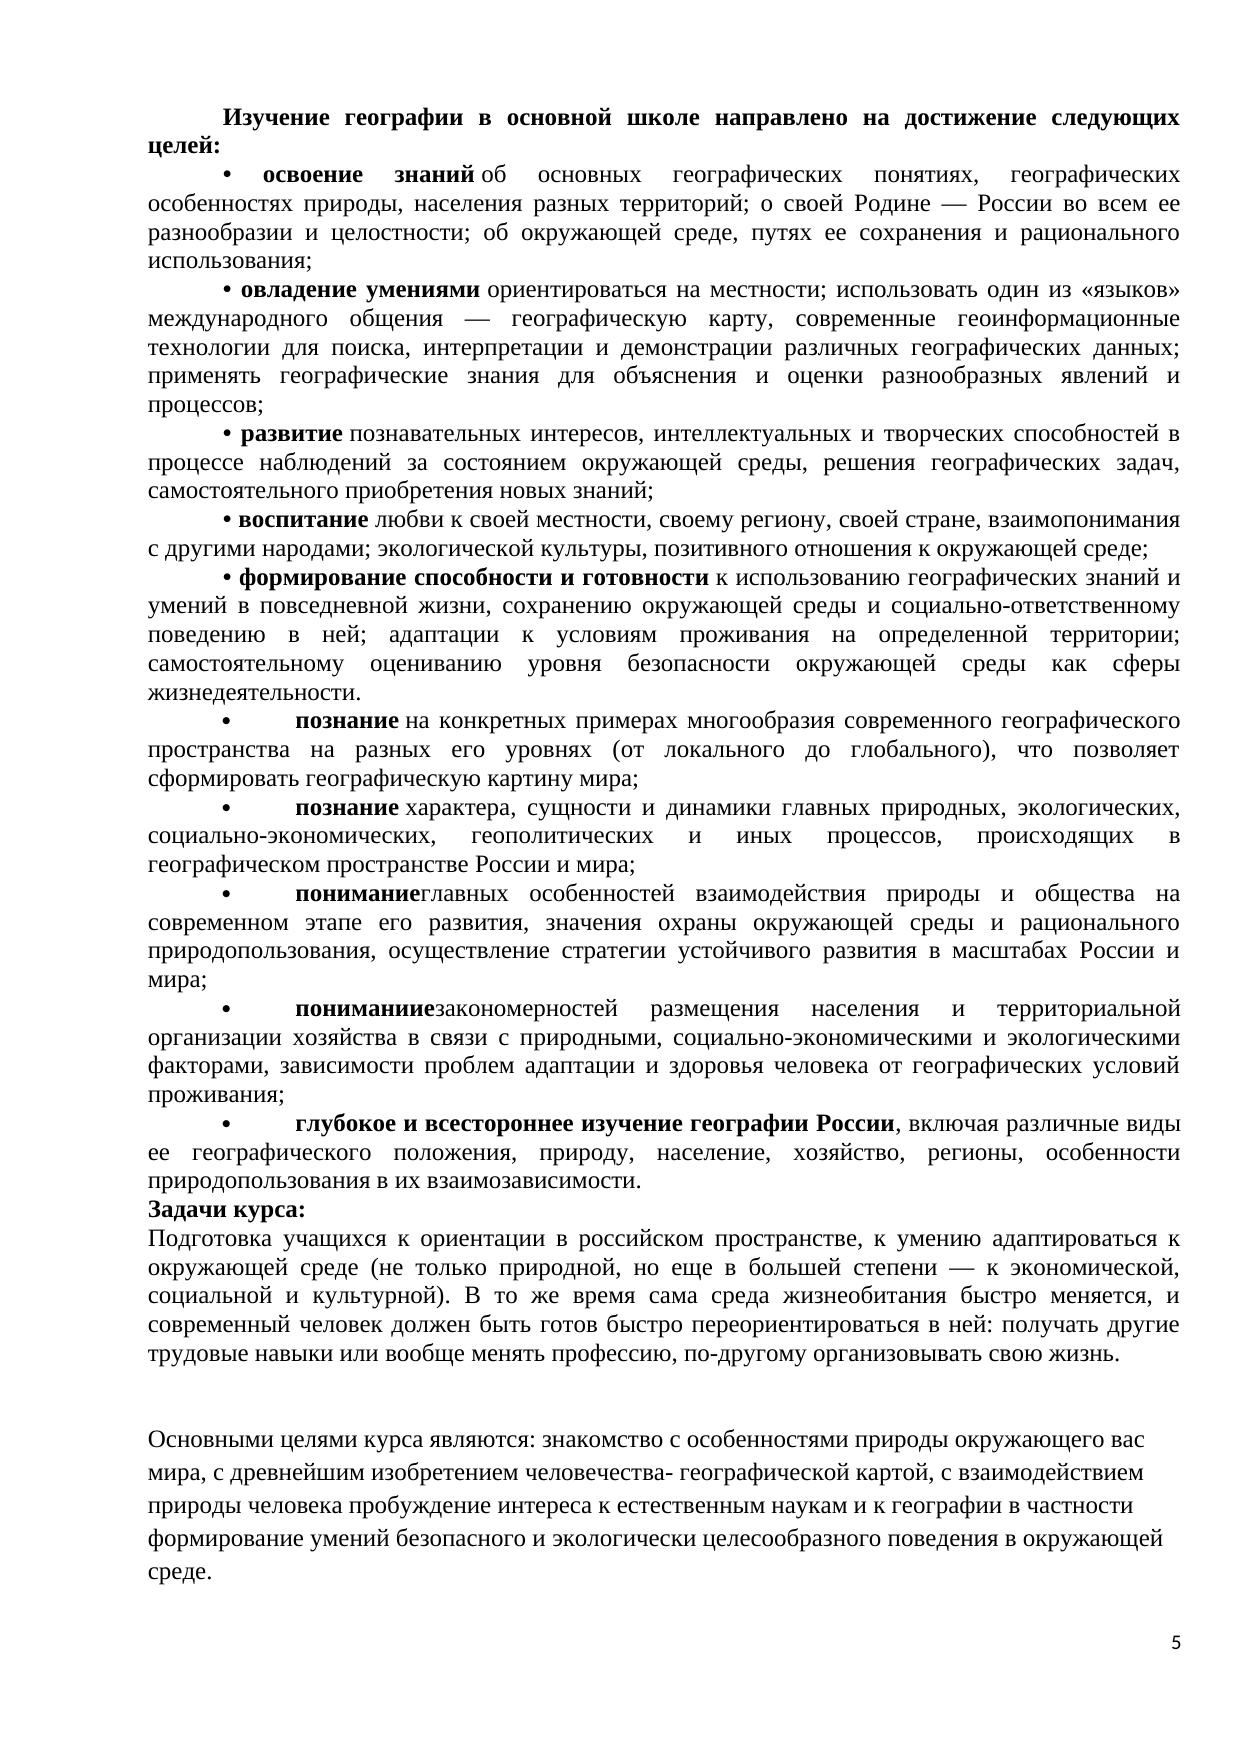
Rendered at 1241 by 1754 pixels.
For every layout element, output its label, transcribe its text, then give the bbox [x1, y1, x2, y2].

text • развитие познавательных интересов, интеллектуальных и творческих способностей в процессе наблюдений за состоянием окружающей среды, решения географических задач, самостоятельного приобретения новых знаний; [148, 418, 1181, 504]
list познание на конкретных примерах многообразия современного географического пространства на разных его уровнях (от локального до глобального), что позволяет сформировать географическую картину мира; [148, 706, 1181, 792]
text • освоение знаний об основных географических понятиях, географических особенностях природы, населения разных территорий; о своей Родине — России во всем ее разнообразии и целостности; об окружающей среде, путях ее сохранения и рационального использования; [148, 159, 1181, 274]
text • овладение умениями ориентироваться на местности; использовать один из «языков» международного общения — географическую карту, современные геоинформационные технологии для поиска, интерпретации и демонстрации различных географических данных; применять географические знания для объяснения и оценки разнообразных явлений и процессов; [148, 274, 1181, 418]
list пониманиеглавных особенностей взаимодействия природы и общества на современном этапе его развития, значения охраны окружающей среды и рационального природопользования, осуществление стратегии устойчивого развития в масштабах России и мира; [148, 878, 1181, 993]
text Задачи курса: [148, 1194, 1181, 1223]
text Изучение географии в основной школе направлено на достижение следующих целей: [148, 102, 1181, 159]
list пониманииезакономерностей размещения населения и территориальной организации хозяйства в связи с природными, социально-экономическими и экологическими факторами, зависимости проблем адаптации и здоровья человека от географических условий проживания; [148, 993, 1181, 1108]
text • формирование способности и готовности к использованию географических знаний и умений в повседневной жизни, сохранению окружающей среды и социально-ответственному поведению в ней; адаптации к условиям проживания на определенной территории; самостоятельному оцениванию уровня безопасности окружающей среды как сферы жизнедеятельности. [148, 562, 1181, 706]
text Подготовка учащихся к ориентации в российском пространстве, к умению адаптироваться к окружающей среде (не только природной, но еще в большей степени — к экономической, социальной и культурной). В то же время сама среда жизнеобитания быстро меняется, и современный человек должен быть готов быстро переориентироваться в ней: получать другие трудовые навыки или вообще менять профессию, по-другому организовывать свою жизнь. [148, 1223, 1181, 1367]
list глубокое и всестороннее изучение географии России, включая различные виды ее географического положения, природу, население, хозяйство, регионы, особенности природопользования в их взаимозависимости. [148, 1108, 1181, 1194]
text • воспитание любви к своей местности, своему региону, своей стране, взаимопонимания с другими народами; экологической культуры, позитивного отношения к окружающей среде; [148, 504, 1181, 562]
list познание характера, сущности и динамики главных природных, экологических, социально-экономических, геополитических и иных процессов, происходящих в географическом пространстве России и мира; [148, 792, 1181, 878]
text Основными целями курса являются: знакомство с особенностями природы окружающего вас мира, с древнейшим изобретением человечества- географической картой, с взаимодействием природы человека пробуждение интереса к естественным наукам и к географии в частности формирование умений безопасного и экологически целесообразного поведения в окружающей среде. [148, 1424, 1181, 1585]
